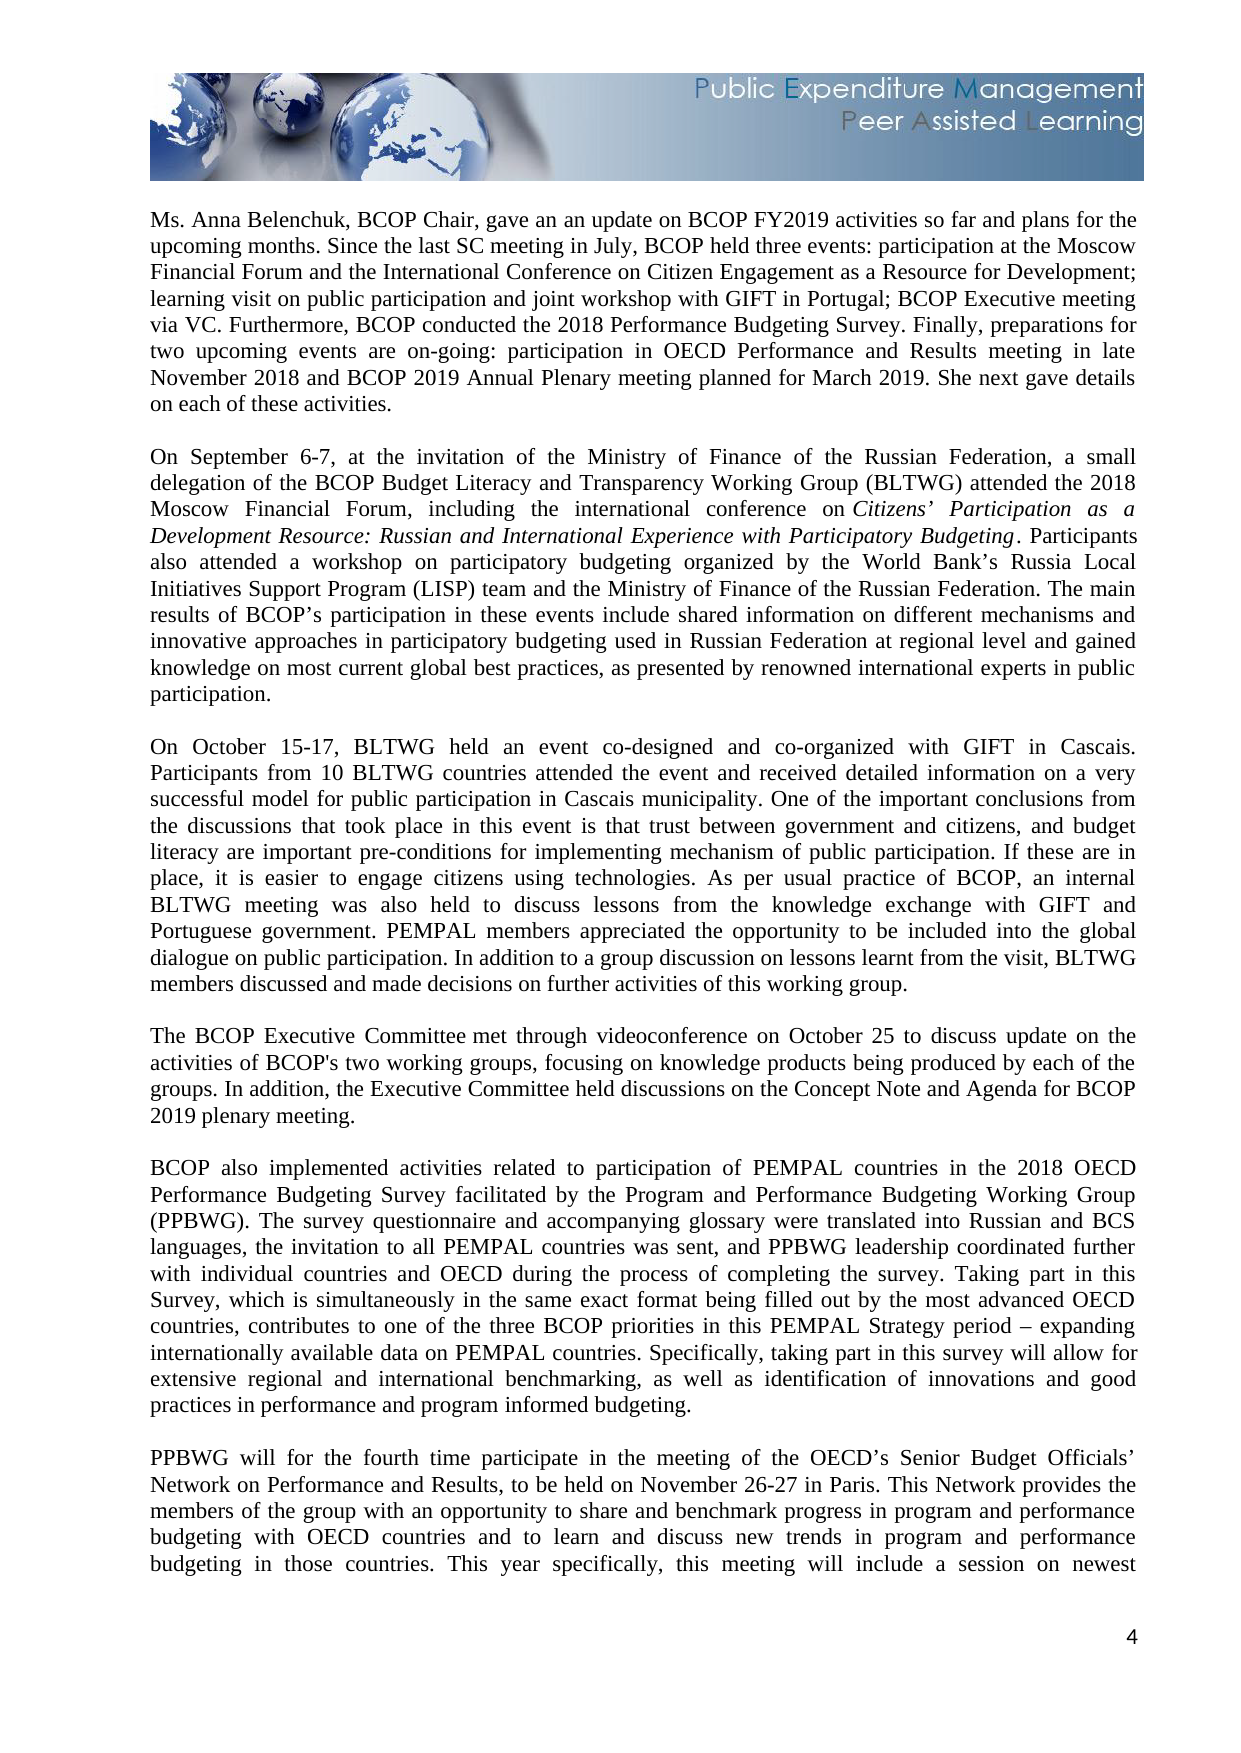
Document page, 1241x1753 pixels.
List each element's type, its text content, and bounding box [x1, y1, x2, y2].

text The BCOP Executive Committee met through videoconference on October 25 to discuss update on the activities of BCOP's two working groups, focusing on knowledge products being produced by each of the groups. In addition, the Executive Committee held discussions on the Concept Note and Agenda for BCOP 2019 plenary meeting. [150, 1023, 1138, 1128]
text Ms. Anna Belenchuk, BCOP Chair, gave an an update on BCOP FY2019 activities so far and plans for the upcoming months. Since the last SC meeting in July, BCOP held three events: participation at the Moscow Financial Forum and the International Conference on Citizen Engagement as a Resource for Development; learning visit on public participation and joint workshop with GIFT in Portugal; BCOP Executive meeting via VC. Furthermore, BCOP conducted the 2018 Performance Budgeting Survey. Finally, preparations for two upcoming events are on-going: participation in OECD Performance and Results meeting in late November 2018 and BCOP 2019 Annual Plenary meeting planned for March 2019. She next gave details on each of these activities. [150, 206, 1138, 416]
text On September 6-7, at the invitation of the Ministry of Finance of the Russian Federation, a small delegation of the BCOP Budget Literacy and Transparency Working Group (BLTWG) attended the 2018 Moscow Financial Forum, including the international conference on Citizens’ Participation as a Development Resource: Russian and International Experience with Participatory Budgeting. Participants also attended a workshop on participatory budgeting organized by the World Bank’s Russia Local Initiatives Support Program (LISP) team and the Ministry of Finance of the Russian Federation. The main results of BCOP’s participation in these events include shared information on different mechanisms and innovative approaches in participatory budgeting used in Russian Federation at regional level and gained knowledge on most current global best practices, as presented by renowned international experts in public participation. [150, 443, 1138, 706]
text BCOP also implemented activities related to participation of PEMPAL countries in the 2018 OECD Performance Budgeting Survey facilitated by the Program and Performance Budgeting Working Group (PPBWG). The survey questionnaire and accompanying glossary were translated into Russian and BCS languages, the invitation to all PEMPAL countries was sent, and PPBWG leadership coordinated further with individual countries and OECD during the process of completing the survey. Taking part in this Survey, which is simultaneously in the same exact format being filled out by the most advanced OECD countries, contributes to one of the three BCOP priorities in this PEMPAL Strategy period – expanding internationally available data on PEMPAL countries. Specifically, taking part in this survey will allow for extensive regional and international benchmarking, as well as identification of innovations and good practices in performance and program informed budgeting. [150, 1154, 1138, 1418]
text On October 15-17, BLTWG held an event co-designed and co-organized with GIFT in Cascais. Participants from 10 BLTWG countries attended the event and received detailed information on a very successful model for public participation in Cascais municipality. One of the important conclusions from the discussions that took place in this event is that trust between government and citizens, and budget literacy are important pre-conditions for implementing mechanism of public participation. If these are in place, it is easier to engage citizens using technologies. As per usual practice of BCOP, an internal BLTWG meeting was also held to discuss lessons from the knowledge exchange with GIFT and Portuguese government. PEMPAL members appreciated the opportunity to be included into the global dialogue on public participation. In addition to a group discussion on lessons learnt from the visit, BLTWG members discussed and made decisions on further activities of this working group. [150, 733, 1138, 996]
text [150, 1444, 1138, 1576]
